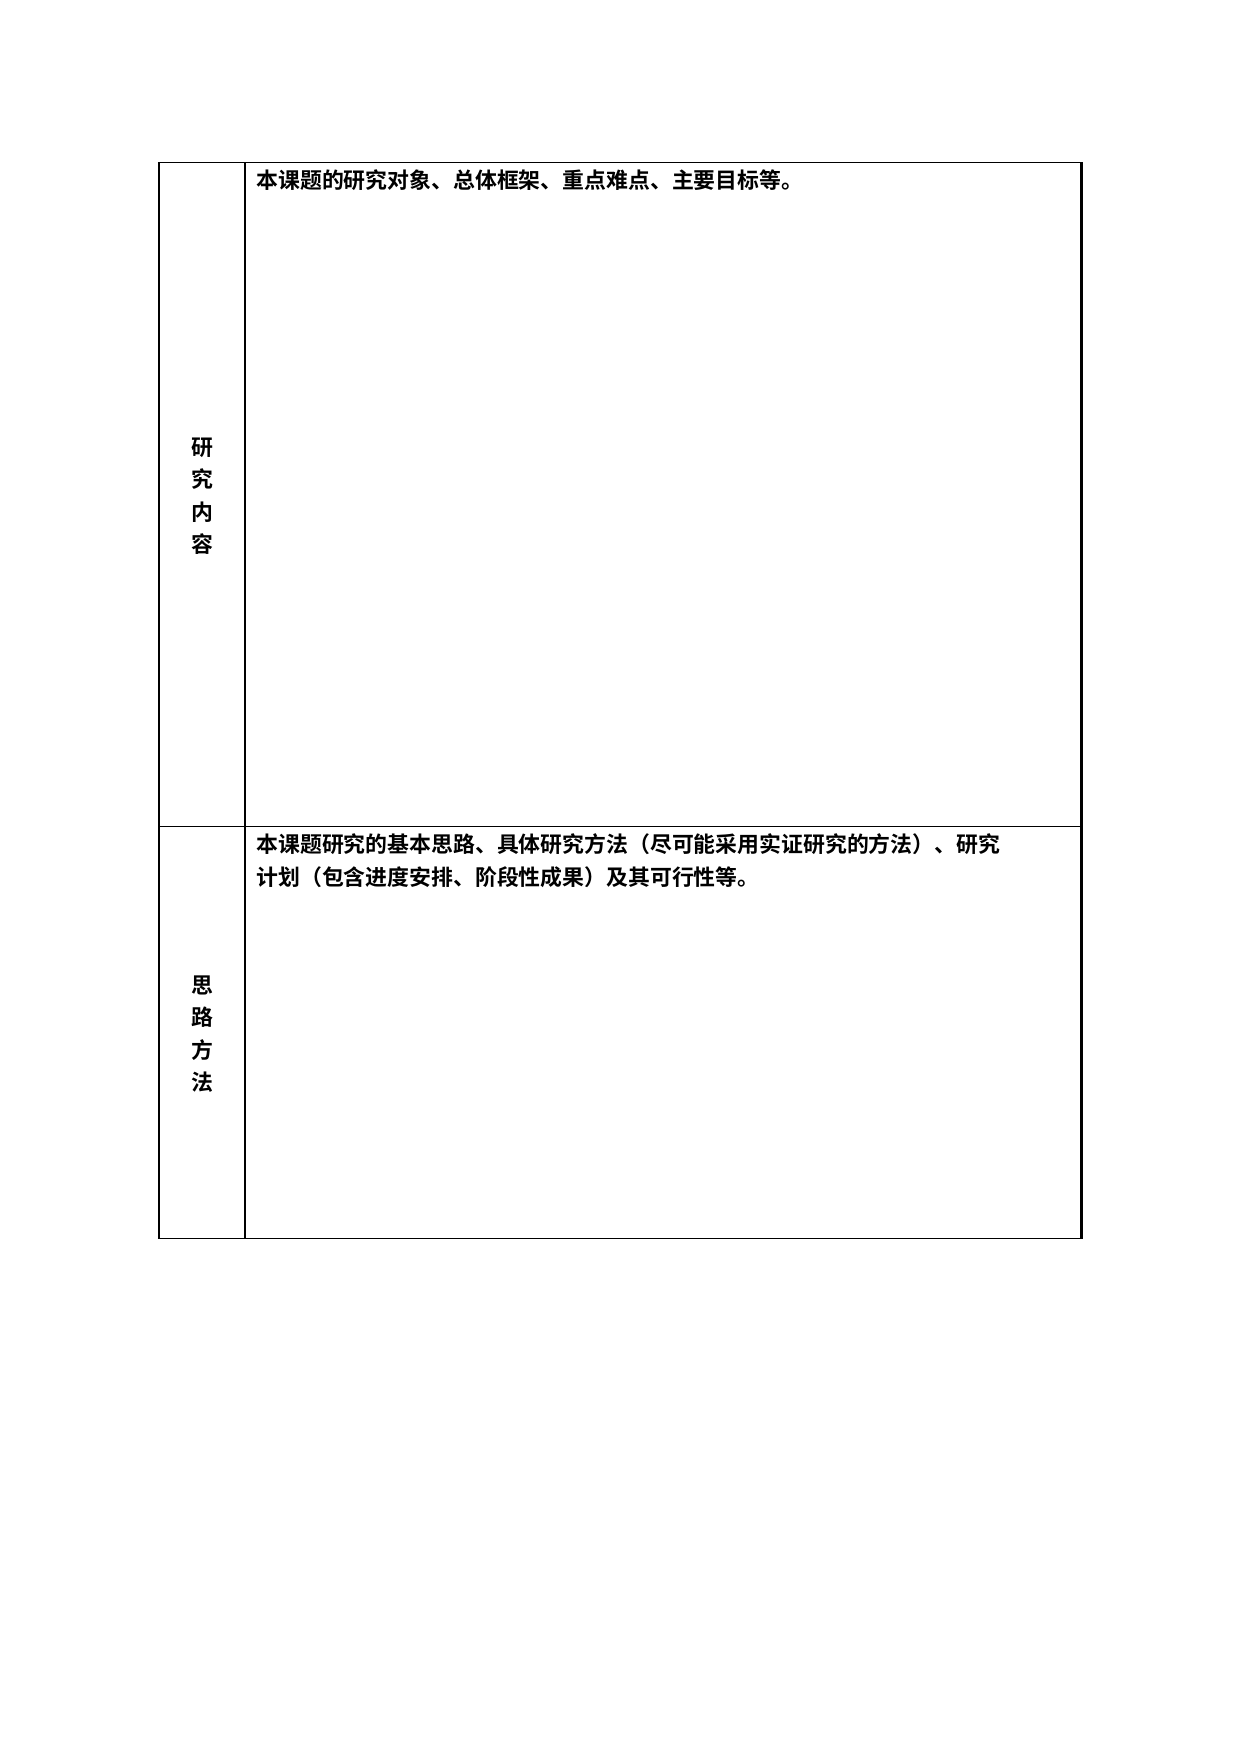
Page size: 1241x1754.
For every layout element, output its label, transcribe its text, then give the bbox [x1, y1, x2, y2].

table_cell 研 究 内 容 [160, 163, 244, 826]
table_cell 思 路 方 法 [160, 827, 244, 1238]
table_cell 本课题研究的基本思路、具体研究方法（尽可能采用实证研究的方法）、研究计划（包含进度安排、阶段性成果）及其可行性等。 [246, 827, 1080, 1238]
table_cell 本课题的研究对象、总体框架、重点难点、主要目标等。 [246, 163, 1080, 826]
